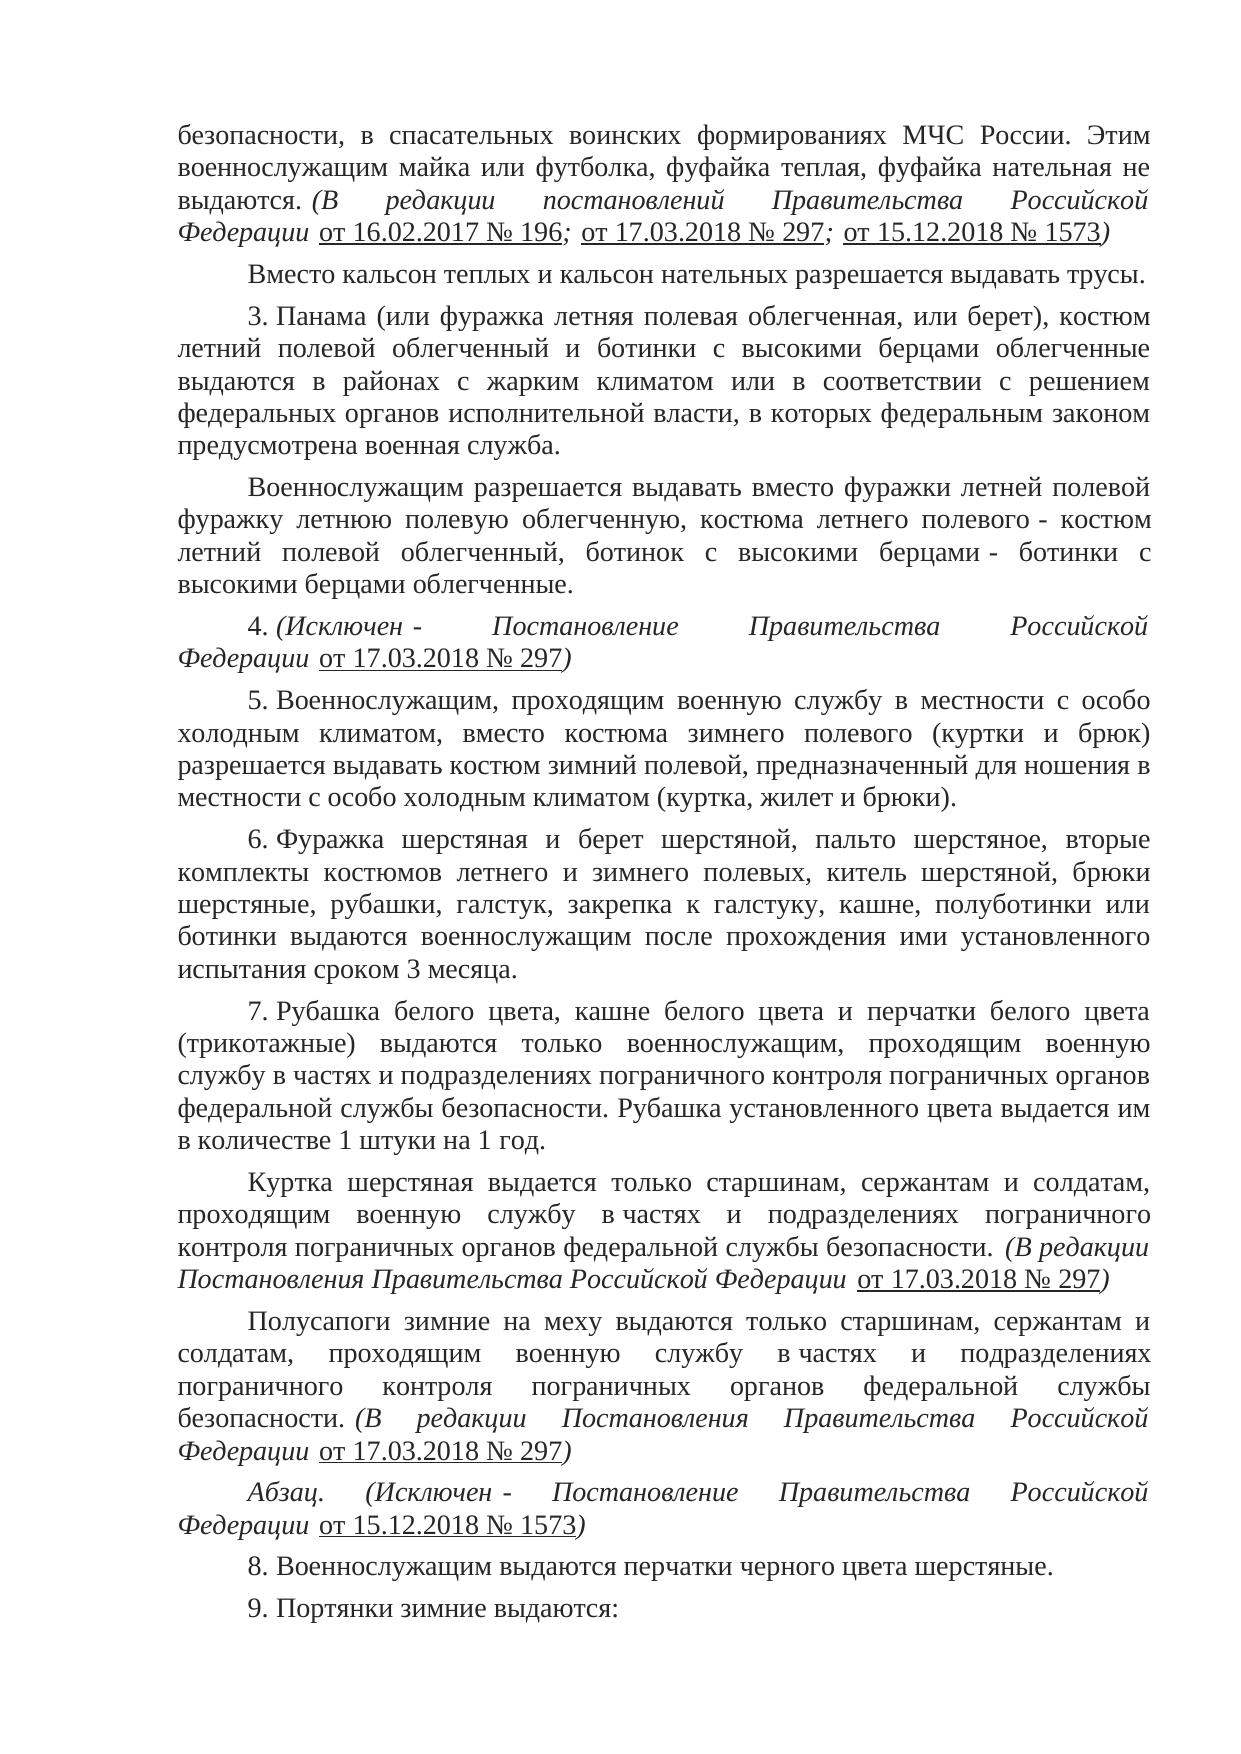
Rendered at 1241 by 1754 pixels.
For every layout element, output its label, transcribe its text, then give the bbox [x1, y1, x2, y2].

text 5. Военнослужащим, проходящим военную службу в местности с особо холодным климатом, вместо костюма зимнего полевого (куртки и брюк) разрешается выдавать костюм зимний полевой, предназначенный для ношения в местности с особо холодным климатом (куртка, жилет и брюки). [177, 683, 1152, 813]
text Военнослужащим разрешается выдавать вместо фуражки летней полевой фуражку летнюю полевую облегченную, костюма летнего полевого - костюм летний полевой облегченный, ботинок с высокими берцами - ботинки с высокими берцами облегченные. [177, 470, 1152, 600]
text 9. Портянки зимние выдаются: [177, 1591, 1152, 1624]
text Абзац. (Исключен - Постановление Правительства Российской Федерации от 15.12.2018 № 1573) [177, 1475, 1152, 1540]
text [177, 118, 1152, 248]
text 4. (Исключен - Постановление Правительства Российской Федерации от 17.03.2018 № 297) [177, 609, 1152, 674]
text Полусапоги зимние на меху выдаются только старшинам, сержантам и солдатам, проходящим военную службу в частях и подразделениях пограничного контроля пограничных органов федеральной службы безопасности. (В редакции Постановления Правительства Российской Федерации от 17.03.2018 № 297) [177, 1304, 1152, 1466]
text Вместо кальсон теплых и кальсон нательных разрешается выдавать трусы. [177, 257, 1152, 289]
text Куртка шерстяная выдается только старшинам, сержантам и солдатам, проходящим военную службу в частях и подразделениях пограничного контроля пограничных органов федеральной службы безопасности. (В редакции Постановления Правительства Российской Федерации от 17.03.2018 № 297) [177, 1165, 1152, 1294]
text 8. Военнослужащим выдаются перчатки черного цвета шерстяные. [177, 1549, 1152, 1582]
text 7. Рубашка белого цвета, кашне белого цвета и перчатки белого цвета (трикотажные) выдаются только военнослужащим, проходящим военную службу в частях и подразделениях пограничного контроля пограничных органов федеральной службы безопасности. Рубашка установленного цвета выдается им в количестве 1 штуки на 1 год. [177, 994, 1152, 1156]
text 3. Панама (или фуражка летняя полевая облегченная, или берет), костюм летний полевой облегченный и ботинки с высокими берцами облегченные выдаются в районах с жарким климатом или в соответствии с решением федеральных органов исполнительной власти, в которых федеральным законом предусмотрена военная служба. [177, 299, 1152, 461]
text 6. Фуражка шерстяная и берет шерстяной, пальто шерстяное, вторые комплекты костюмов летнего и зимнего полевых, китель шерстяной, брюки шерстяные, рубашки, галстук, закрепка к галстуку, кашне, полуботинки или ботинки выдаются военнослужащим после прохождения ими установленного испытания сроком 3 месяца. [177, 822, 1152, 984]
